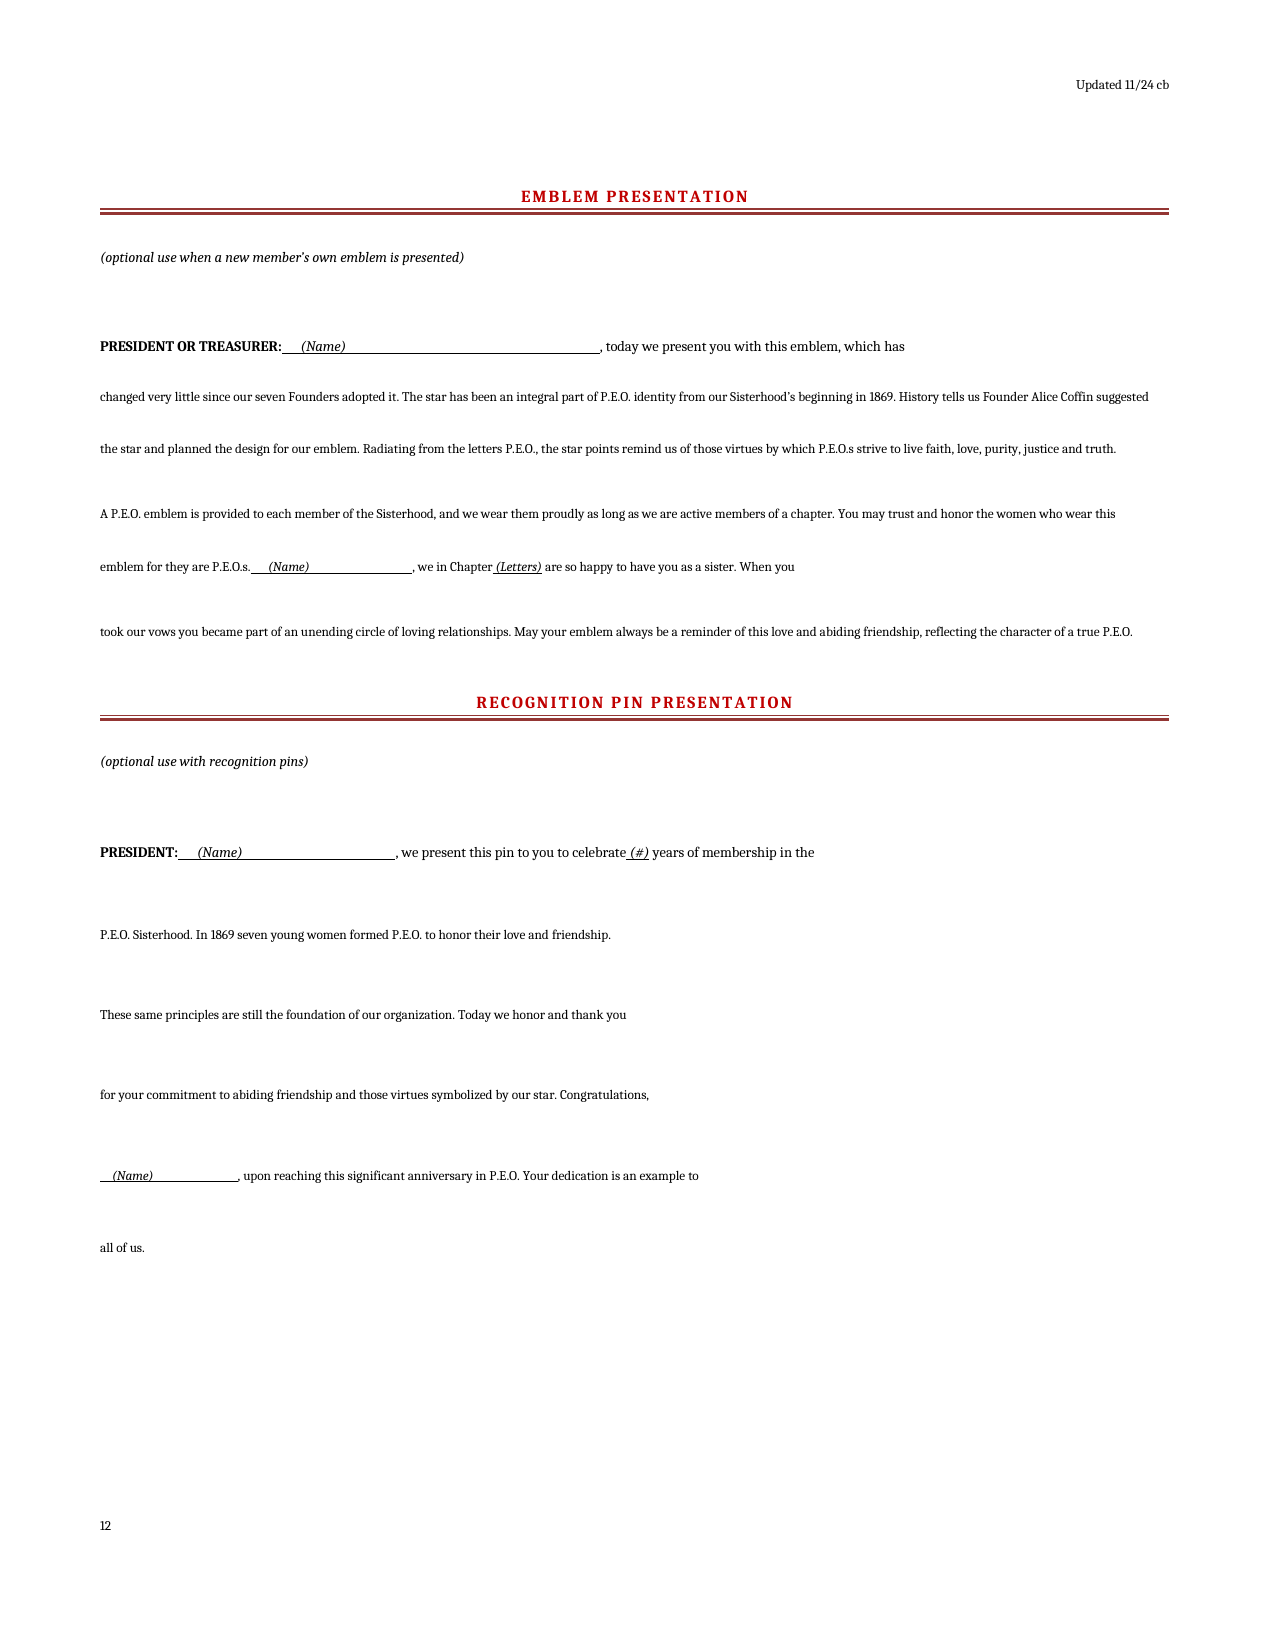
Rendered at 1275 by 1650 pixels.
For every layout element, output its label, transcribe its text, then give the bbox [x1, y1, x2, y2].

text for your commitment to abiding friendship and those virtues symbolized by our star. Congratulations, [100, 1077, 1169, 1103]
text (optional use when a new member’s own emblem is presented) [100, 237, 1169, 266]
text These same principles are still the foundation of our organization. Today we honor and thank you [100, 996, 1169, 1023]
text (optional use with recognition pins) [100, 742, 1169, 770]
text (Name) , upon reaching this significant anniversary in P.E.O. Your dedication is an example to [100, 1157, 1169, 1183]
text A P.E.O. emblem is provided to each member of the Sisterhood, and we wear them proudly as long as we are active members of a chapter. You may trust and honor the women who wear this emblem for they are P.E.O.s. (Name) , we in Chapter (Letters) are so happy to have you as a sister. When you [100, 496, 1151, 575]
subtitle Emblem Presentation [100, 173, 1169, 208]
text PRESIDENT OR TREASURER: (Name) , today we present you with this emblem, which has [100, 327, 1169, 356]
text took our vows you became part of an unending circle of loving relationships. May your emblem always be a reminder of this love and abiding friendship, reflecting the character of a true P.E.O. [100, 614, 1151, 640]
subtitle Recognition Pin Presentation [100, 679, 1169, 715]
text changed very little since our seven Founders adopted it. The star has been an integral part of P.E.O. identity from our Sisterhood’s beginning in 1869. History tells us Founder Alice Coffin suggested the star and planned the design for our emblem. Radiating from the letters P.E.O., the star points remind us of those virtues by which P.E.O.s strive to live faith, love, purity, justice and truth. [100, 378, 1151, 457]
text all of us. [100, 1229, 1169, 1256]
text PRESIDENT: (Name) , we present this pin to you to celebrate (#) years of membership in the [100, 833, 1169, 861]
text P.E.O. Sisterhood. In 1869 seven young women formed P.E.O. to honor their love and friendship. [100, 916, 1169, 942]
